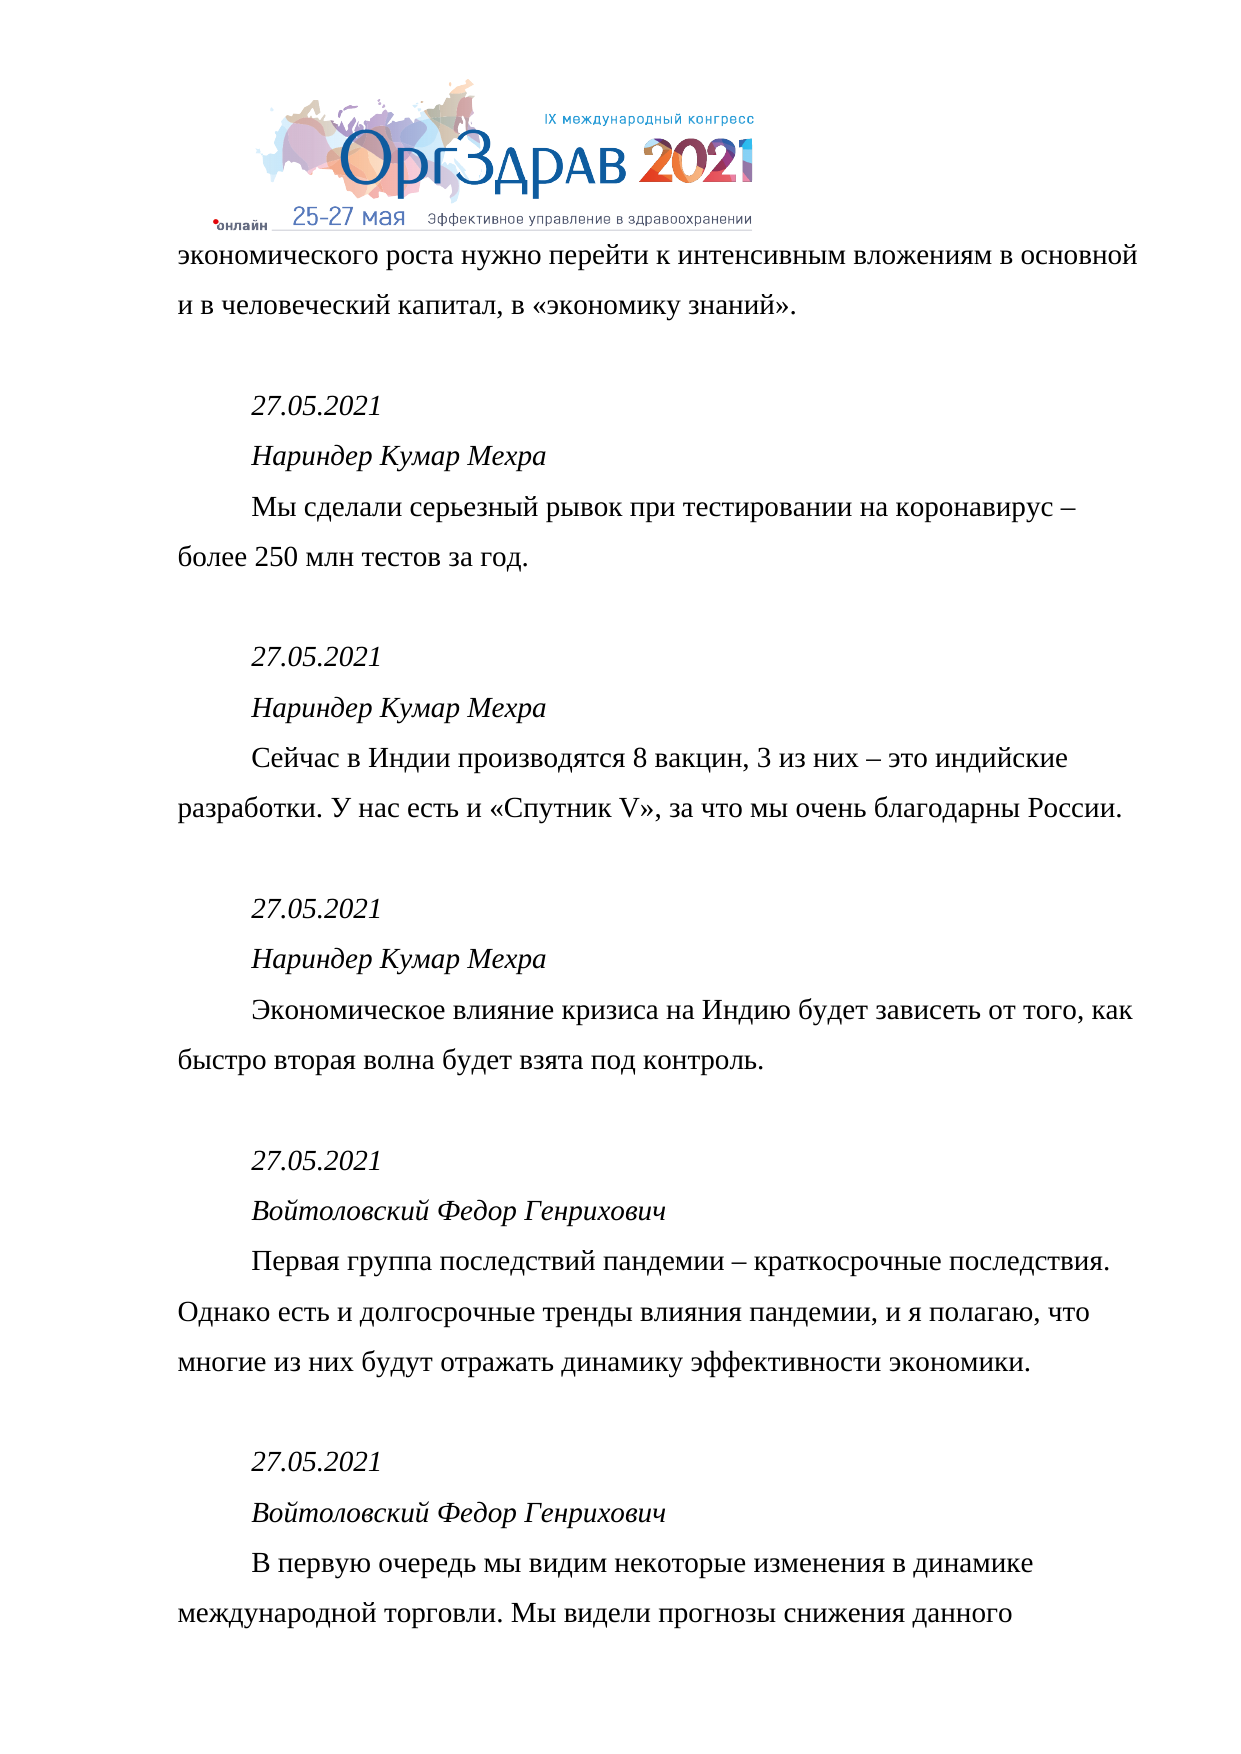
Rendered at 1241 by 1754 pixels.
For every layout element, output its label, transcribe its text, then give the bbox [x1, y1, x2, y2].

text 27.05.2021 [177, 388, 1152, 422]
text Нариндер Кумар Мехра [177, 690, 1152, 723]
text Сейчас в Индии производятся 8 вакцин, 3 из них – это индийские разработки. У нас есть и «Спутник V», за что мы очень благодарны России. [177, 740, 1152, 824]
text 27.05.2021 [177, 891, 1152, 925]
text 27.05.2021 [177, 1143, 1152, 1176]
text Нариндер Кумар Мехра [177, 438, 1152, 472]
picture [177, 73, 768, 237]
text 27.05.2021 [177, 1444, 1152, 1478]
text 27.05.2021 [177, 639, 1152, 673]
text Мы сделали серьезный рывок при тестировании на коронавирус – более 250 млн тестов за год. [177, 489, 1152, 572]
text Первая группа последствий пандемии – краткосрочные последствия. Однако есть и долгосрочные тренды влияния пандемии, и я полагаю, что многие из них будут отражать динамику эффективности экономики. [177, 1243, 1152, 1377]
text Войтоловский Федор Генрихович [177, 1193, 1152, 1227]
text Нариндер Кумар Мехра [177, 941, 1152, 975]
text Войтоловский Федор Генрихович [177, 1495, 1152, 1528]
text Экономическое влияние кризиса на Индию будет зависеть от того, как быстро вторая волна будет взята под контроль. [177, 992, 1152, 1076]
